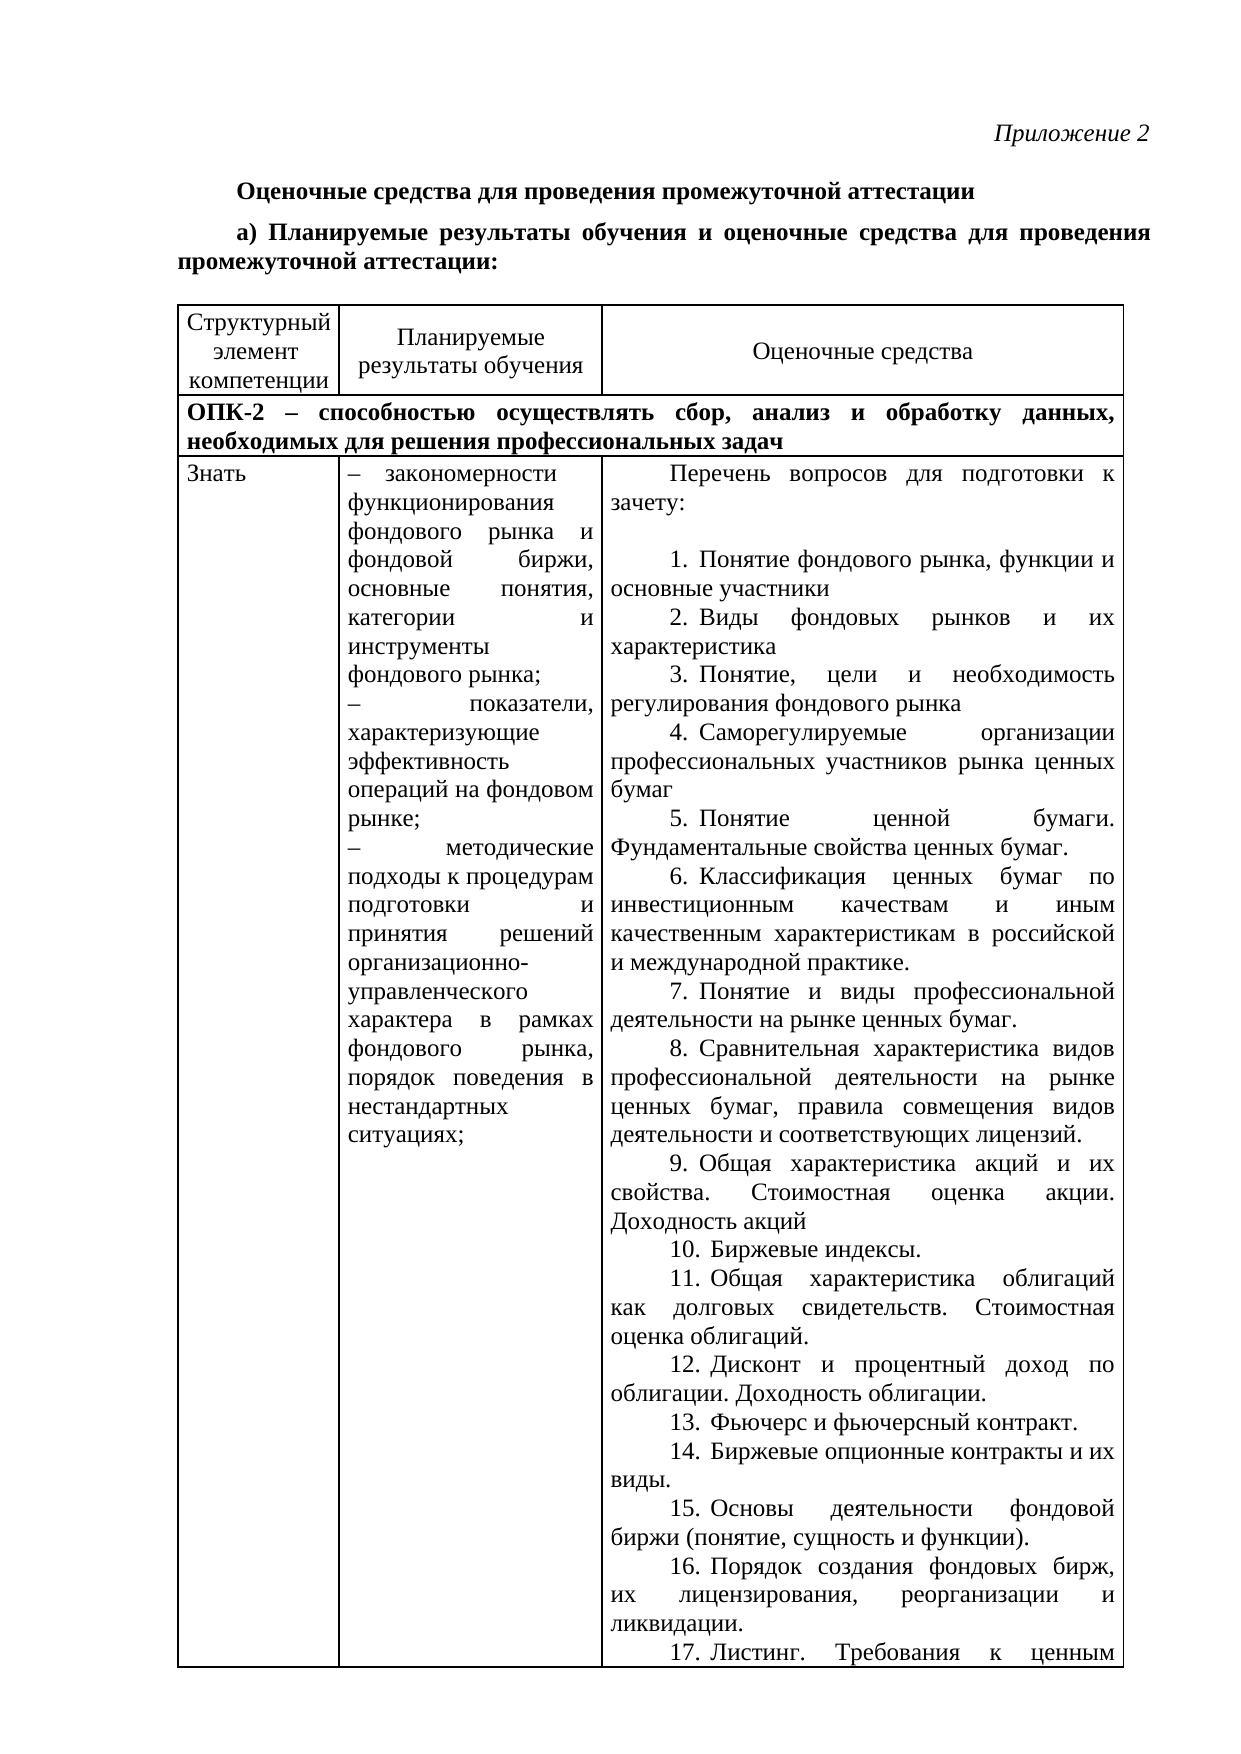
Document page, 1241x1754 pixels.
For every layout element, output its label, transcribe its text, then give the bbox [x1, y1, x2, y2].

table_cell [340, 457, 601, 1666]
table_header Планируемые результаты обучения [340, 306, 601, 393]
text а) Планируемые результаты обучения и оценочные средства для проведения промежуточной аттестации: [177, 217, 1152, 275]
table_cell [603, 457, 1123, 1666]
text Оценочные средства для проведения промежуточной аттестации [236, 176, 1152, 205]
table_cell ОПК-2 – способностью осуществлять сбор, анализ и обработку данных, необходимых для решения профессиональных задач [179, 396, 1123, 455]
text Приложение 2 [177, 118, 1152, 147]
table_cell Знать [179, 457, 338, 1666]
table_header Оценочные средства [603, 306, 1123, 393]
table_header Структурный элемент компетенции [179, 306, 338, 393]
